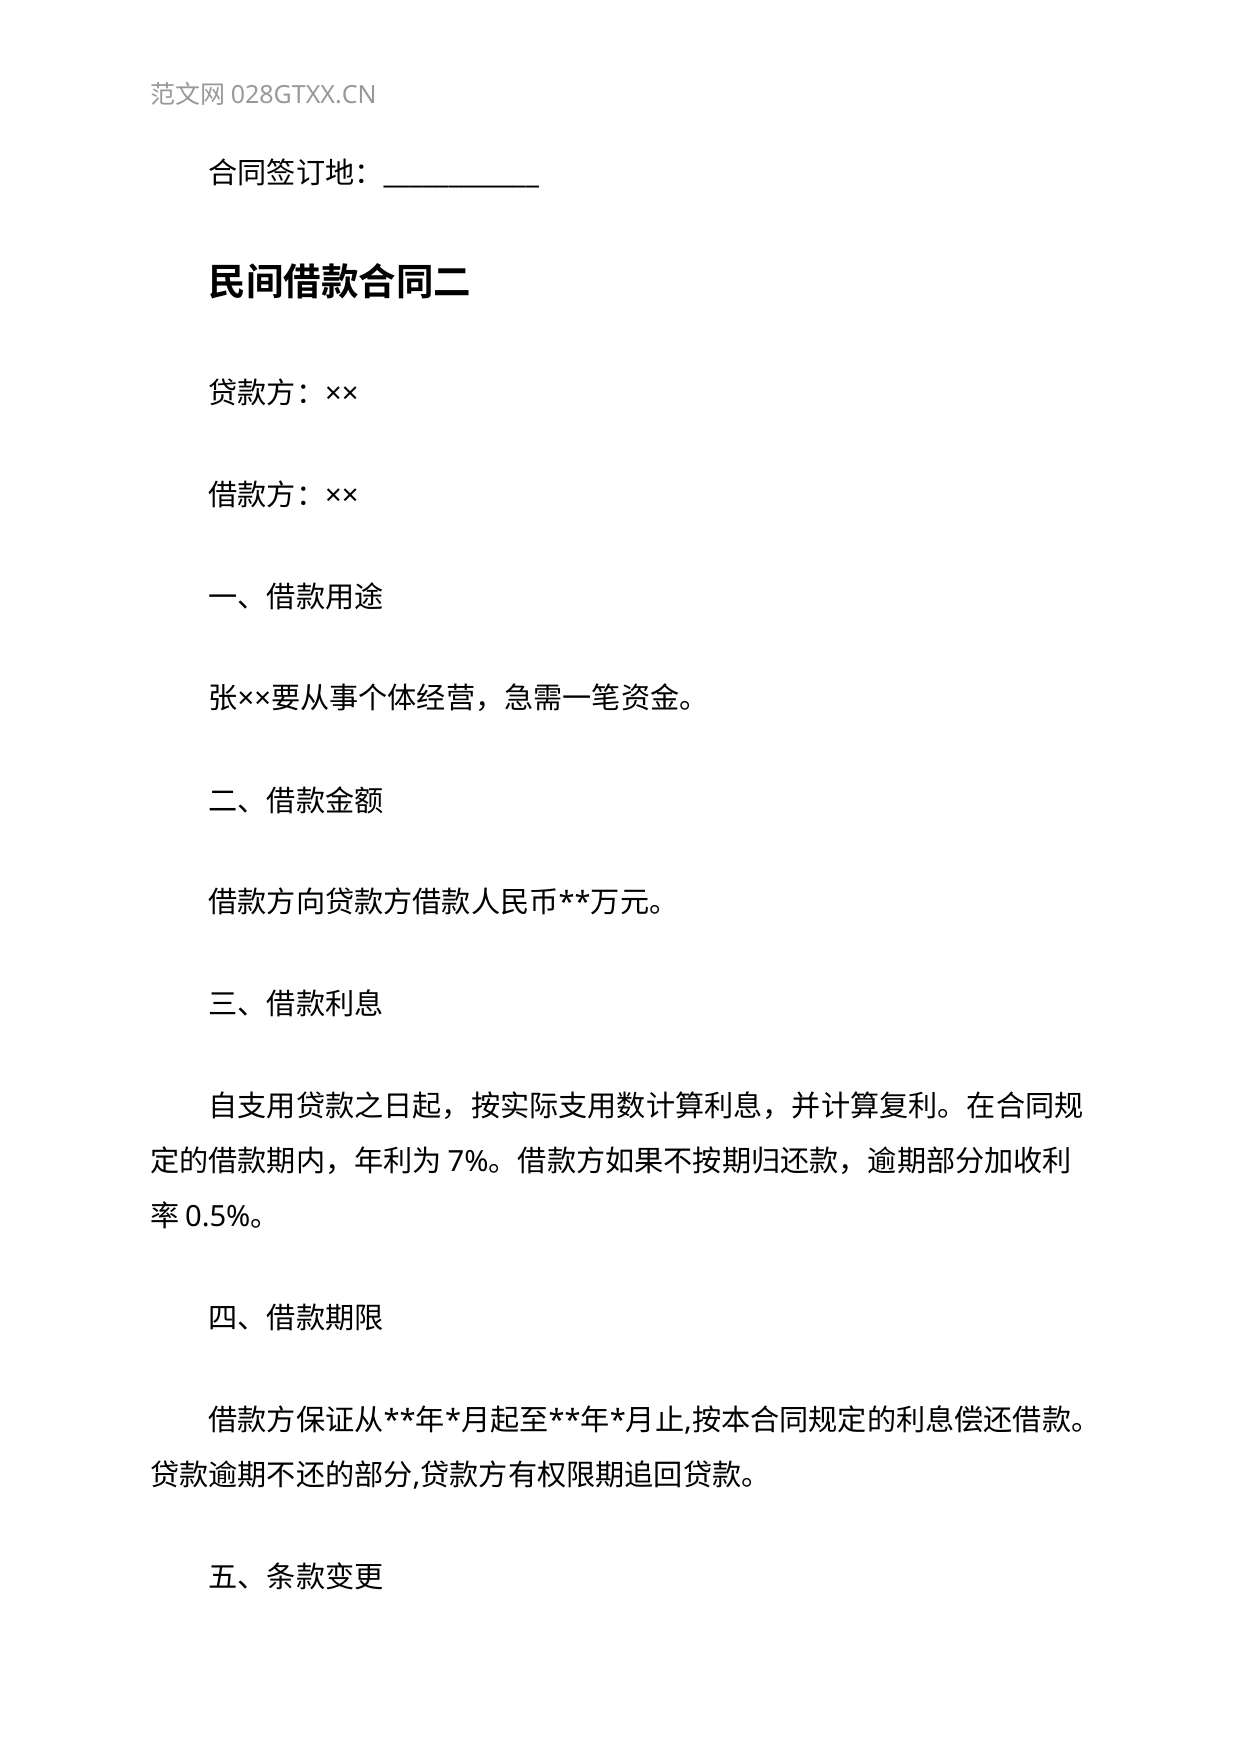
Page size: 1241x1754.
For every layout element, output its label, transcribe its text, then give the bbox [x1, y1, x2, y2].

text 合同签订地：____________ [150, 150, 1090, 192]
text 一、借款用途 [150, 573, 1090, 616]
text 借款方：×× [150, 471, 1090, 514]
text 借款方保证从**年*月起至**年*月止,按本合同规定的利息偿还借款。贷款逾期不还的部分,贷款方有权限期追回贷款。 [150, 1396, 1090, 1494]
text 张××要从事个体经营，急需一笔资金。 [150, 675, 1090, 717]
text 四、借款期限 [150, 1294, 1090, 1337]
text 二、借款金额 [150, 777, 1090, 819]
text 民间借款合同二 [150, 252, 1090, 306]
text 三、借款利息 [150, 981, 1090, 1023]
text 贷款方：×× [150, 369, 1090, 412]
text 借款方向贷款方借款人民币**万元。 [150, 879, 1090, 921]
text 自支用贷款之日起，按实际支用数计算利息，并计算复利。在合同规定的借款期内，年利为7%。借款方如果不按期归还款，逾期部分加收利率0.5%。 [150, 1083, 1090, 1235]
text 五、条款变更 [150, 1553, 1090, 1596]
